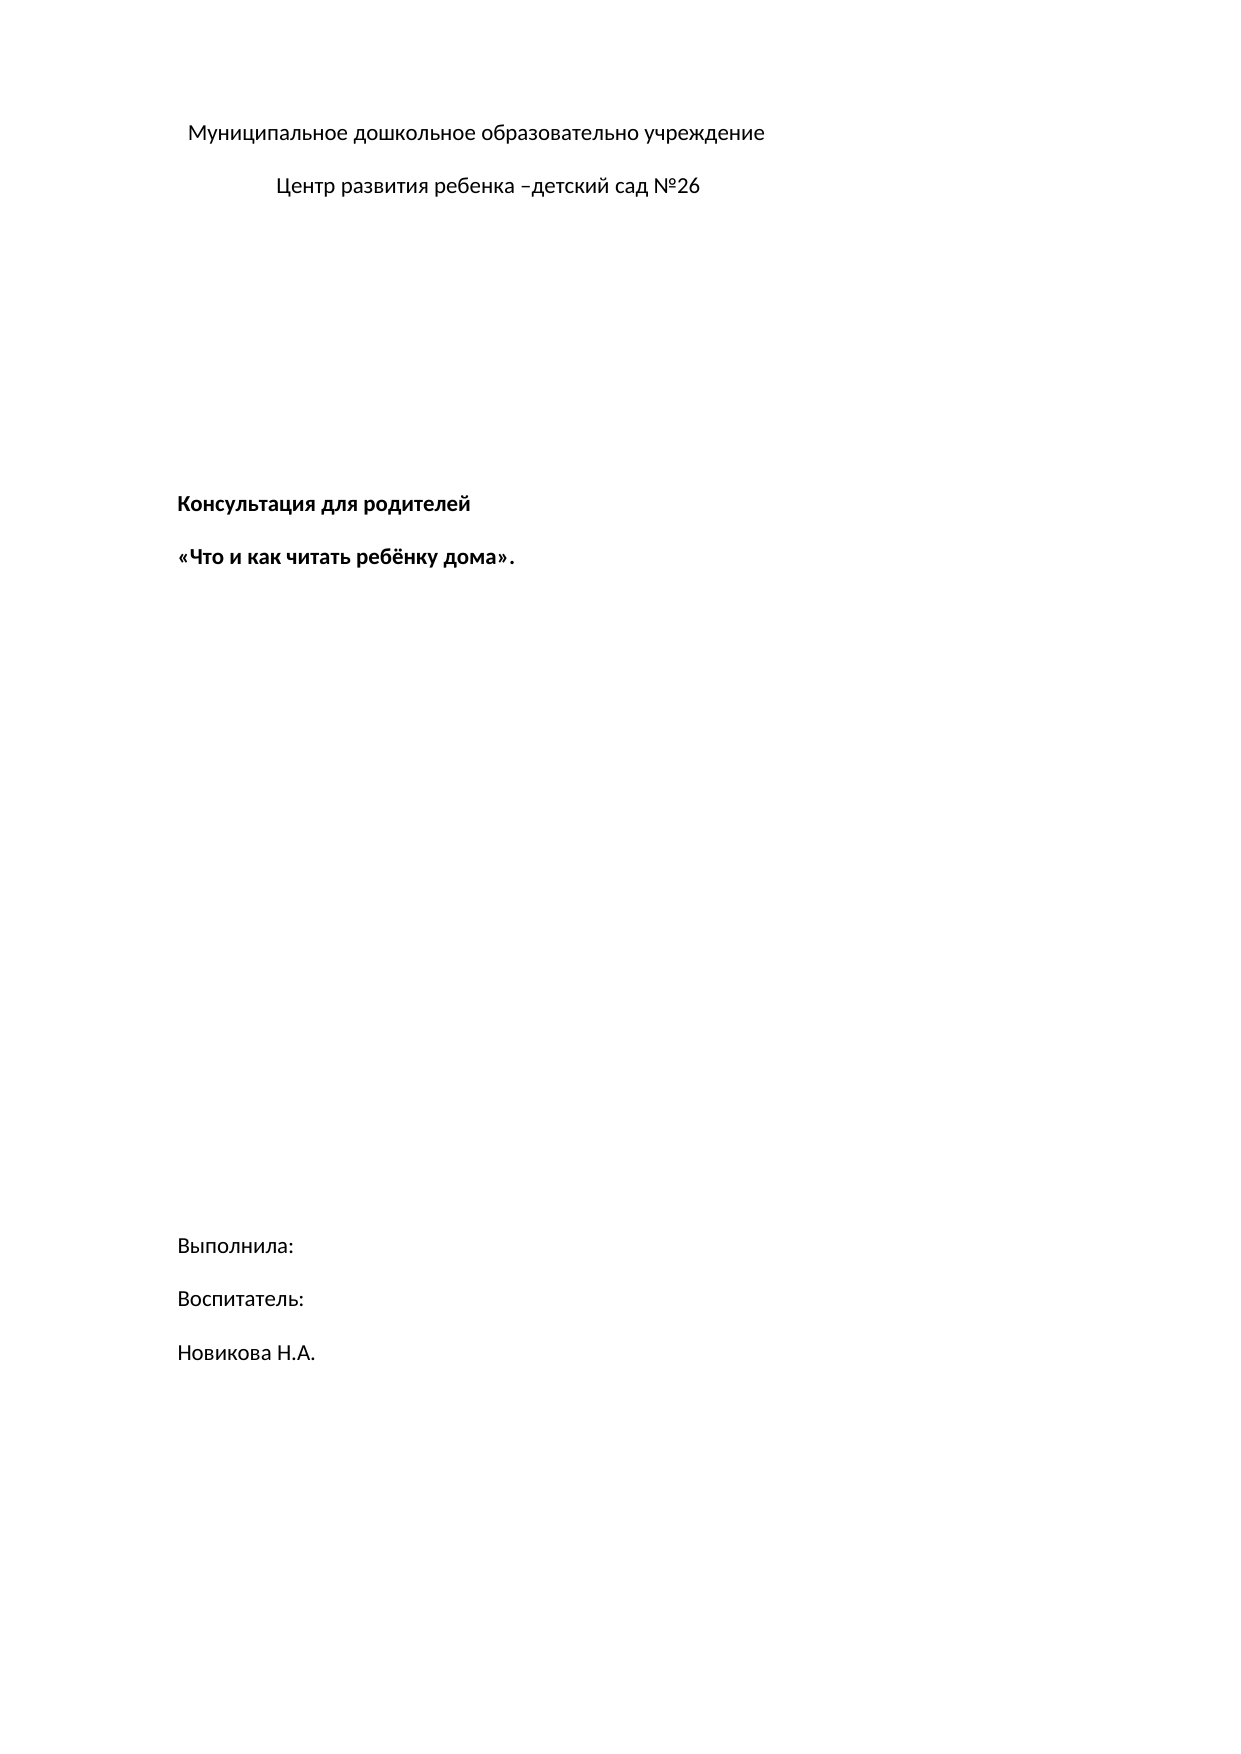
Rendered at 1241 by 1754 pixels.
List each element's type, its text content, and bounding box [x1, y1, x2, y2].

text Консультация для родителей [177, 489, 1152, 517]
text «Что и как читать ребёнку дома». [177, 542, 1152, 570]
text Воспитатель: [177, 1284, 1152, 1313]
text Центр развития ребенка –детский сад №26 [177, 171, 1152, 199]
text Новикова Н.А. [177, 1338, 1152, 1366]
text Выполнила: [177, 1232, 1152, 1259]
text Муниципальное дошкольное образовательно учреждение [177, 118, 1152, 146]
